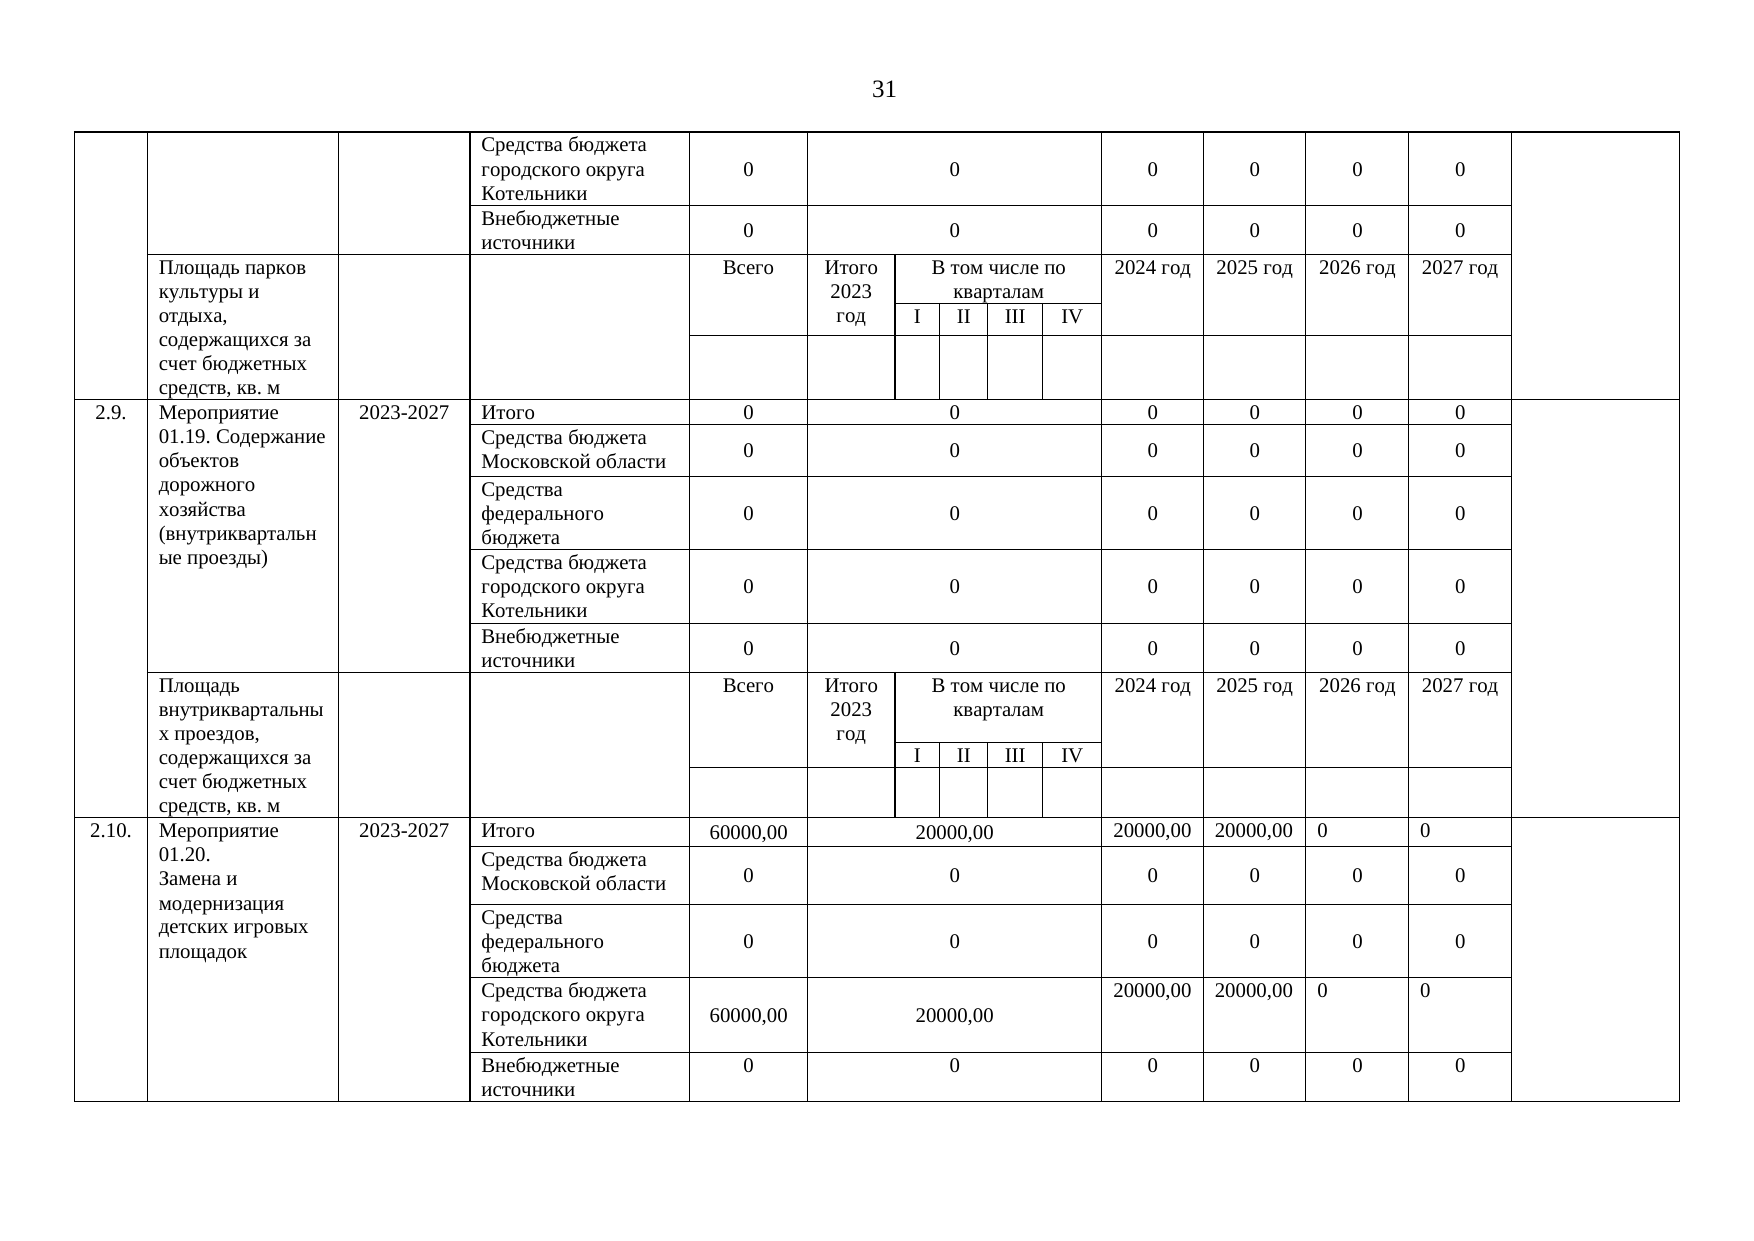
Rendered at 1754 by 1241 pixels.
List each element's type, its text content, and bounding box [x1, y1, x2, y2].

table_cell Средства бюджета городского округа Котельники [471, 133, 689, 204]
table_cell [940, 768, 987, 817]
table_cell 0 [1306, 425, 1408, 476]
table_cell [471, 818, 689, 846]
table_cell Внебюджетные источники [471, 206, 689, 254]
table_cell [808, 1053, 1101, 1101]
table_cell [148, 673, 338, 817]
table_cell 0 [1102, 206, 1203, 254]
table_cell Мероприятие 01.19. Содержание объектов дорожного хозяйства (внутриквартальные проезды) [148, 400, 338, 672]
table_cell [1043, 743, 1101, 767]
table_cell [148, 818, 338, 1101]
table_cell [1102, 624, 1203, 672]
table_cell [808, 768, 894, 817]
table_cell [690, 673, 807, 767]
table_cell 0 [1204, 425, 1305, 476]
table_cell 0 [690, 206, 807, 254]
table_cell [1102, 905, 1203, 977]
table_cell 0 [1204, 550, 1305, 623]
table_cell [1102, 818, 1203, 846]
table_cell II [940, 304, 987, 335]
table_cell 0 [690, 425, 807, 476]
table_cell 0 [690, 550, 807, 623]
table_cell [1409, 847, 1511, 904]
table_cell IV [1043, 304, 1101, 335]
table_cell 0 [1204, 477, 1305, 549]
table_cell В том числе по кварталам [896, 255, 1101, 303]
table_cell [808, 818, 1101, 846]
table_cell [896, 336, 939, 399]
table_cell 0 [1409, 477, 1511, 549]
table_cell [940, 336, 987, 399]
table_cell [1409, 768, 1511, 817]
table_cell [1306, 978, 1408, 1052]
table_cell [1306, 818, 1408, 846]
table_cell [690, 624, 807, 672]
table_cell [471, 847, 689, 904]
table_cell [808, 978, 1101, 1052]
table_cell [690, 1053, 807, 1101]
table_cell 0 [1102, 550, 1203, 623]
table_cell 0 [1102, 400, 1203, 424]
table_cell Средства федерального бюджета [471, 477, 689, 549]
table_cell 0 [808, 550, 1101, 623]
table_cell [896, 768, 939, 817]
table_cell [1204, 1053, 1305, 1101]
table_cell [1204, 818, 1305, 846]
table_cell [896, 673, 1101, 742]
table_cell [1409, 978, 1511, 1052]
table_cell [1204, 336, 1305, 399]
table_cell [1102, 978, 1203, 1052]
table_cell 0 [1102, 477, 1203, 549]
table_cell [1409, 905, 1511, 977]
table_cell [1043, 336, 1101, 399]
table_cell 0 [1409, 550, 1511, 623]
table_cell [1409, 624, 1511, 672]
table_cell 0 [1204, 206, 1305, 254]
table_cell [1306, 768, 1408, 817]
table_cell 0 [1204, 400, 1305, 424]
table_cell III [988, 304, 1042, 335]
table_cell 0 [1306, 206, 1408, 254]
table_cell 0 [690, 400, 807, 424]
table_cell [1512, 400, 1679, 817]
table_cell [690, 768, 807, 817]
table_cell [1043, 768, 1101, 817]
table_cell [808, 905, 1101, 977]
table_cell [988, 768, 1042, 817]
table_cell Средства бюджета Московской области [471, 425, 689, 476]
table_cell Всего [690, 255, 807, 335]
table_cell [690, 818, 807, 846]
table_cell 0 [808, 477, 1101, 549]
table_cell 0 [1409, 206, 1511, 254]
table_cell [1306, 336, 1408, 399]
table_cell 0 [808, 133, 1101, 204]
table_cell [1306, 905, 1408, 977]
table_cell 2025 год [1204, 255, 1305, 335]
table_cell 2024 год [1102, 255, 1203, 335]
table_cell 0 [1306, 400, 1408, 424]
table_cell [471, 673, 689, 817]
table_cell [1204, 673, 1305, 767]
table_cell 0 [1409, 133, 1511, 204]
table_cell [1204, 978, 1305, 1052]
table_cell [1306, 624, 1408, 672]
table_cell [1409, 336, 1511, 399]
table_cell 0 [808, 206, 1101, 254]
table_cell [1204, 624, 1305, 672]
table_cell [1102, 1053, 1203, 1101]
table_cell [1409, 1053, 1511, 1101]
table_cell 0 [1204, 133, 1305, 204]
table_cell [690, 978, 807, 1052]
table_cell [1102, 336, 1203, 399]
table_cell Итого [471, 400, 689, 424]
table_cell 2.9. [75, 400, 147, 817]
table_cell 0 [1409, 425, 1511, 476]
table_cell Площадь парков культуры и отдыха, содержащихся за счет бюджетных средств, кв. м [148, 255, 338, 399]
table_cell I [896, 304, 939, 335]
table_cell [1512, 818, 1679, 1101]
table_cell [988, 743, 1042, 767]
table_cell 0 [1102, 133, 1203, 204]
table_cell 2027 год [1409, 255, 1511, 335]
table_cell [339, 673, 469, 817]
table_cell 0 [1409, 400, 1511, 424]
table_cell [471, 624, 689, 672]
table_cell 0 [690, 477, 807, 549]
table_cell [988, 336, 1042, 399]
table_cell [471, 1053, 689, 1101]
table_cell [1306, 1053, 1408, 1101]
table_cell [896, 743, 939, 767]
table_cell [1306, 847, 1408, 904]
table_cell 0 [808, 400, 1101, 424]
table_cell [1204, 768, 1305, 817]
table_cell [471, 255, 689, 399]
table_cell 0 [1306, 477, 1408, 549]
table_cell [690, 336, 807, 399]
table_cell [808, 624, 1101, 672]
table_cell 0 [808, 425, 1101, 476]
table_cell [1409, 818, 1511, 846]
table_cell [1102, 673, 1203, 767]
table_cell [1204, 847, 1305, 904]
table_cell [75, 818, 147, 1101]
table_cell [808, 336, 894, 399]
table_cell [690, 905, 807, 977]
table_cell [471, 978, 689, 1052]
table_cell 0 [1102, 425, 1203, 476]
table_cell Итого 2023 год [808, 255, 894, 335]
table_cell 2026 год [1306, 255, 1408, 335]
table_cell 2023-2027 [339, 400, 469, 672]
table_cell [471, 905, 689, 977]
table_cell 0 [690, 133, 807, 204]
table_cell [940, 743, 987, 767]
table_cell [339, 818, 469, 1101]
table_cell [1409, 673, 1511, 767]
table_cell 0 [1306, 133, 1408, 204]
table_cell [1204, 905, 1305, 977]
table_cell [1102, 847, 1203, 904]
table_cell Средства бюджета городского округа Котельники [471, 550, 689, 623]
table_cell 0 [1306, 550, 1408, 623]
table_cell [339, 255, 469, 399]
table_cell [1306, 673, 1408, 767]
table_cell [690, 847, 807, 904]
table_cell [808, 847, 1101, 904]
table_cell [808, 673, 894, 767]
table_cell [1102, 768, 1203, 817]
